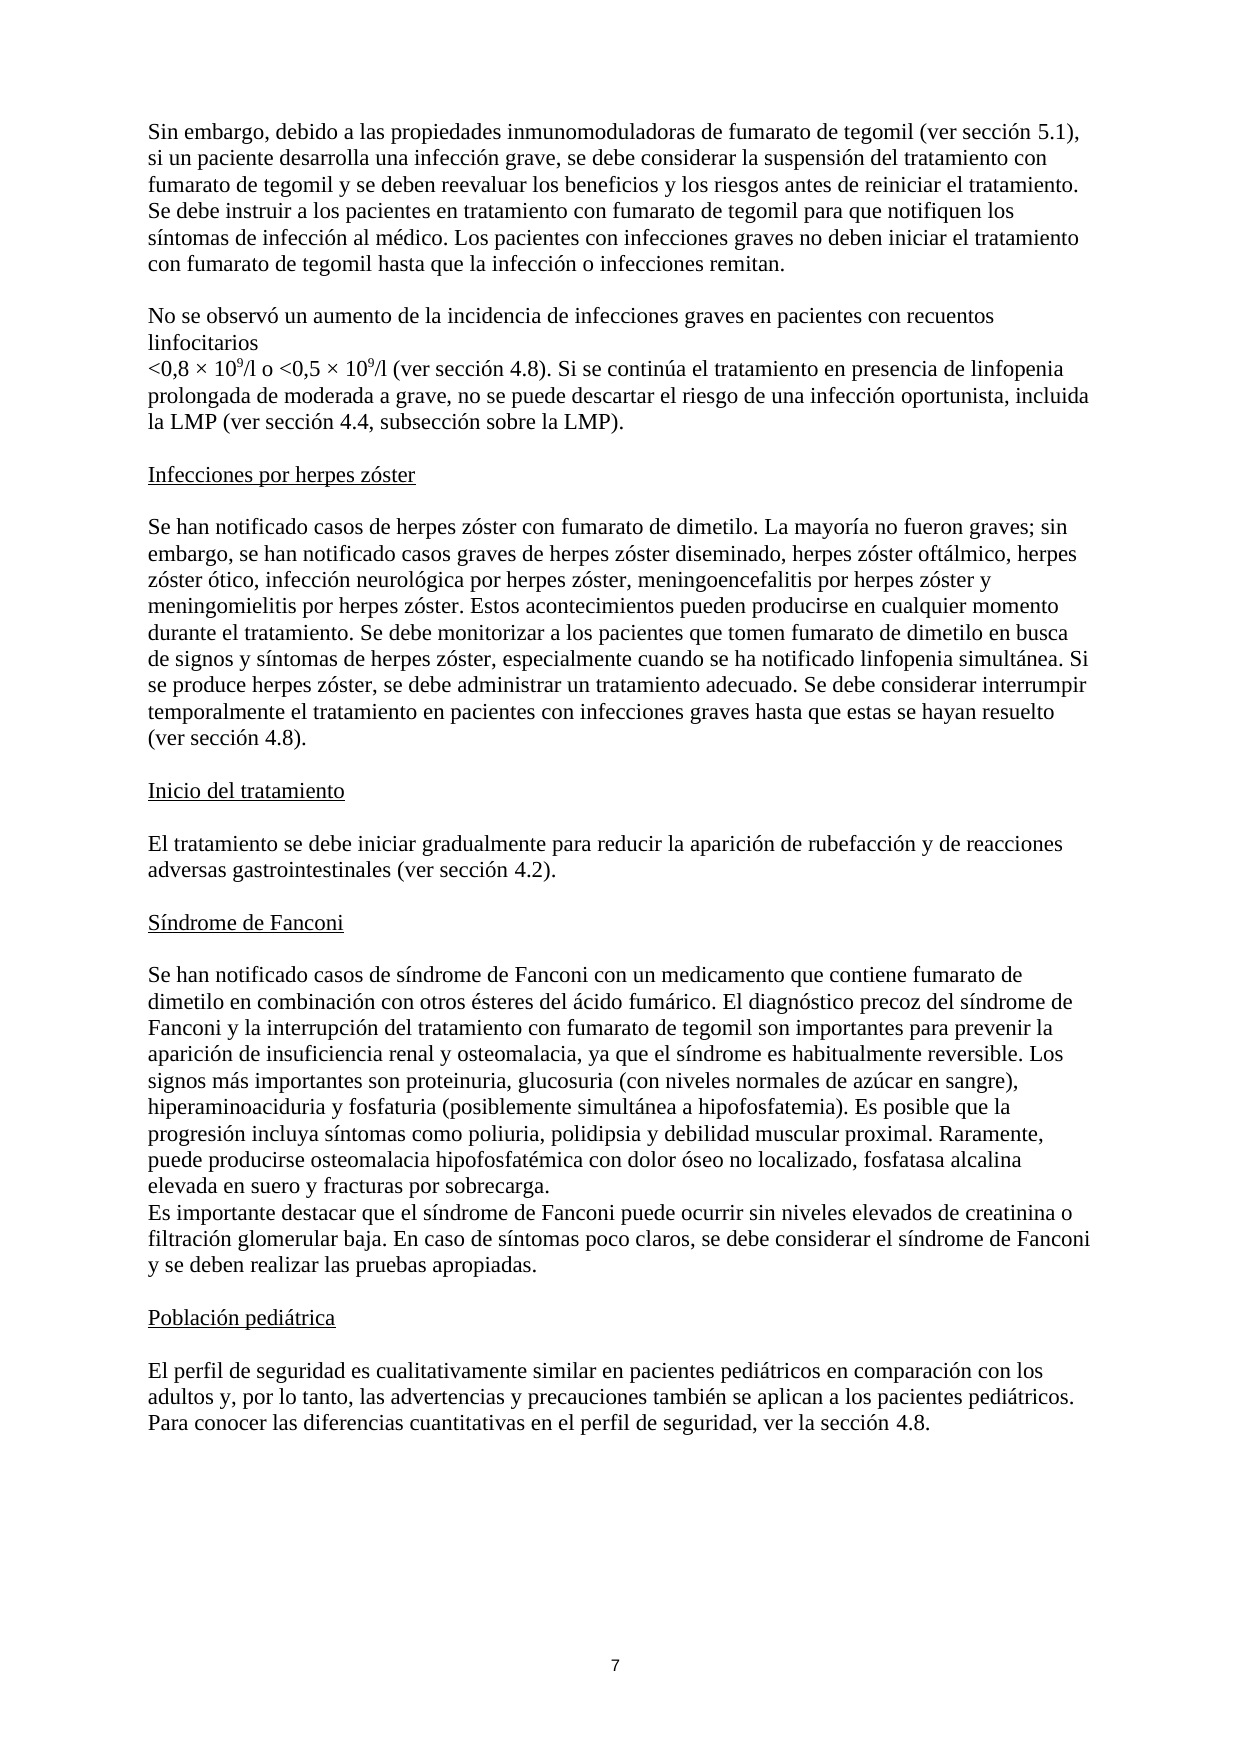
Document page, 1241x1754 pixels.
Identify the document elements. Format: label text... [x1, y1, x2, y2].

text Se han notificado casos de herpes zóster con fumarato de dimetilo. La mayoría no fueron graves; sin embargo, se han notificado casos graves de herpes zóster diseminado, herpes zóster oftálmico, herpes zóster ótico, infección neurológica por herpes zóster, meningoencefalitis por herpes zóster y meningomielitis por herpes zóster. Estos acontecimientos pueden producirse en cualquier momento durante el tratamiento. Se debe monitorizar a los pacientes que tomen fumarato de dimetilo en busca de signos y síntomas de herpes zóster, especialmente cuando se ha notificado linfopenia simultánea. Si se produce herpes zóster, se debe administrar un tratamiento adecuado. Se debe considerar interrumpir temporalmente el tratamiento en pacientes con infecciones graves hasta que estas se hayan resuelto (ver sección 4.8). [148, 513, 1092, 751]
text Sin embargo, debido a las propiedades inmunomoduladoras de fumarato de tegomil (ver sección 5.1), si un paciente desarrolla una infección grave, se debe considerar la suspensión del tratamiento con fumarato de tegomil y se deben reevaluar los beneficios y los riesgos antes de reiniciar el tratamiento. Se debe instruir a los pacientes en tratamiento con fumarato de tegomil para que notifiquen los síntomas de infección al médico. Los pacientes con infecciones graves no deben iniciar el tratamiento con fumarato de tegomil hasta que la infección o infecciones remitan. [148, 118, 1092, 276]
text No se observó un aumento de la incidencia de infecciones graves en pacientes con recuentos linfocitarios [148, 303, 1092, 355]
text Se han notificado casos de síndrome de Fanconi con un medicamento que contiene fumarato de dimetilo en combinación con otros ésteres del ácido fumárico. El diagnóstico precoz del síndrome de Fanconi y la interrupción del tratamiento con fumarato de tegomil son importantes para prevenir la aparición de insuficiencia renal y osteomalacia, ya que el síndrome es habitualmente reversible. Los signos más importantes son proteinuria, glucosuria (con niveles normales de azúcar en sangre), hiperaminoaciduria y fosfaturia (posiblemente simultánea a hipofosfatemia). Es posible que la progresión incluya síntomas como poliuria, polidipsia y debilidad muscular proximal. Raramente, puede producirse osteomalacia hipofosfatémica con dolor óseo no localizado, fosfatasa alcalina elevada en suero y fracturas por sobrecarga. [148, 961, 1092, 1199]
text Síndrome de Fanconi [148, 909, 1092, 935]
text Inicio del tratamiento [148, 777, 1092, 803]
text El tratamiento se debe iniciar gradualmente para reducir la aparición de rubefacción y de reacciones adversas gastrointestinales (ver sección 4.2). [148, 830, 1092, 882]
text Población pediátrica [148, 1304, 1092, 1330]
text Infecciones por herpes zóster [148, 461, 1092, 487]
text El perfil de seguridad es cualitativamente similar en pacientes pediátricos en comparación con los adultos y, por lo tanto, las advertencias y precauciones también se aplican a los pacientes pediátricos. Para conocer las diferencias cuantitativas en el perfil de seguridad, ver la sección 4.8. [148, 1357, 1092, 1436]
text Es importante destacar que el síndrome de Fanconi puede ocurrir sin niveles elevados de creatinina o filtración glomerular baja. En caso de síntomas poco claros, se debe considerar el síndrome de Fanconi y se deben realizar las pruebas apropiadas. [148, 1199, 1092, 1278]
text <0,8 × 109/l o <0,5 × 109/l (ver sección 4.8). Si se continúa el tratamiento en presencia de linfopenia prolongada de moderada a grave, no se puede descartar el riesgo de una infección oportunista, incluida la LMP (ver sección 4.4, subsección sobre la LMP). [148, 355, 1092, 434]
